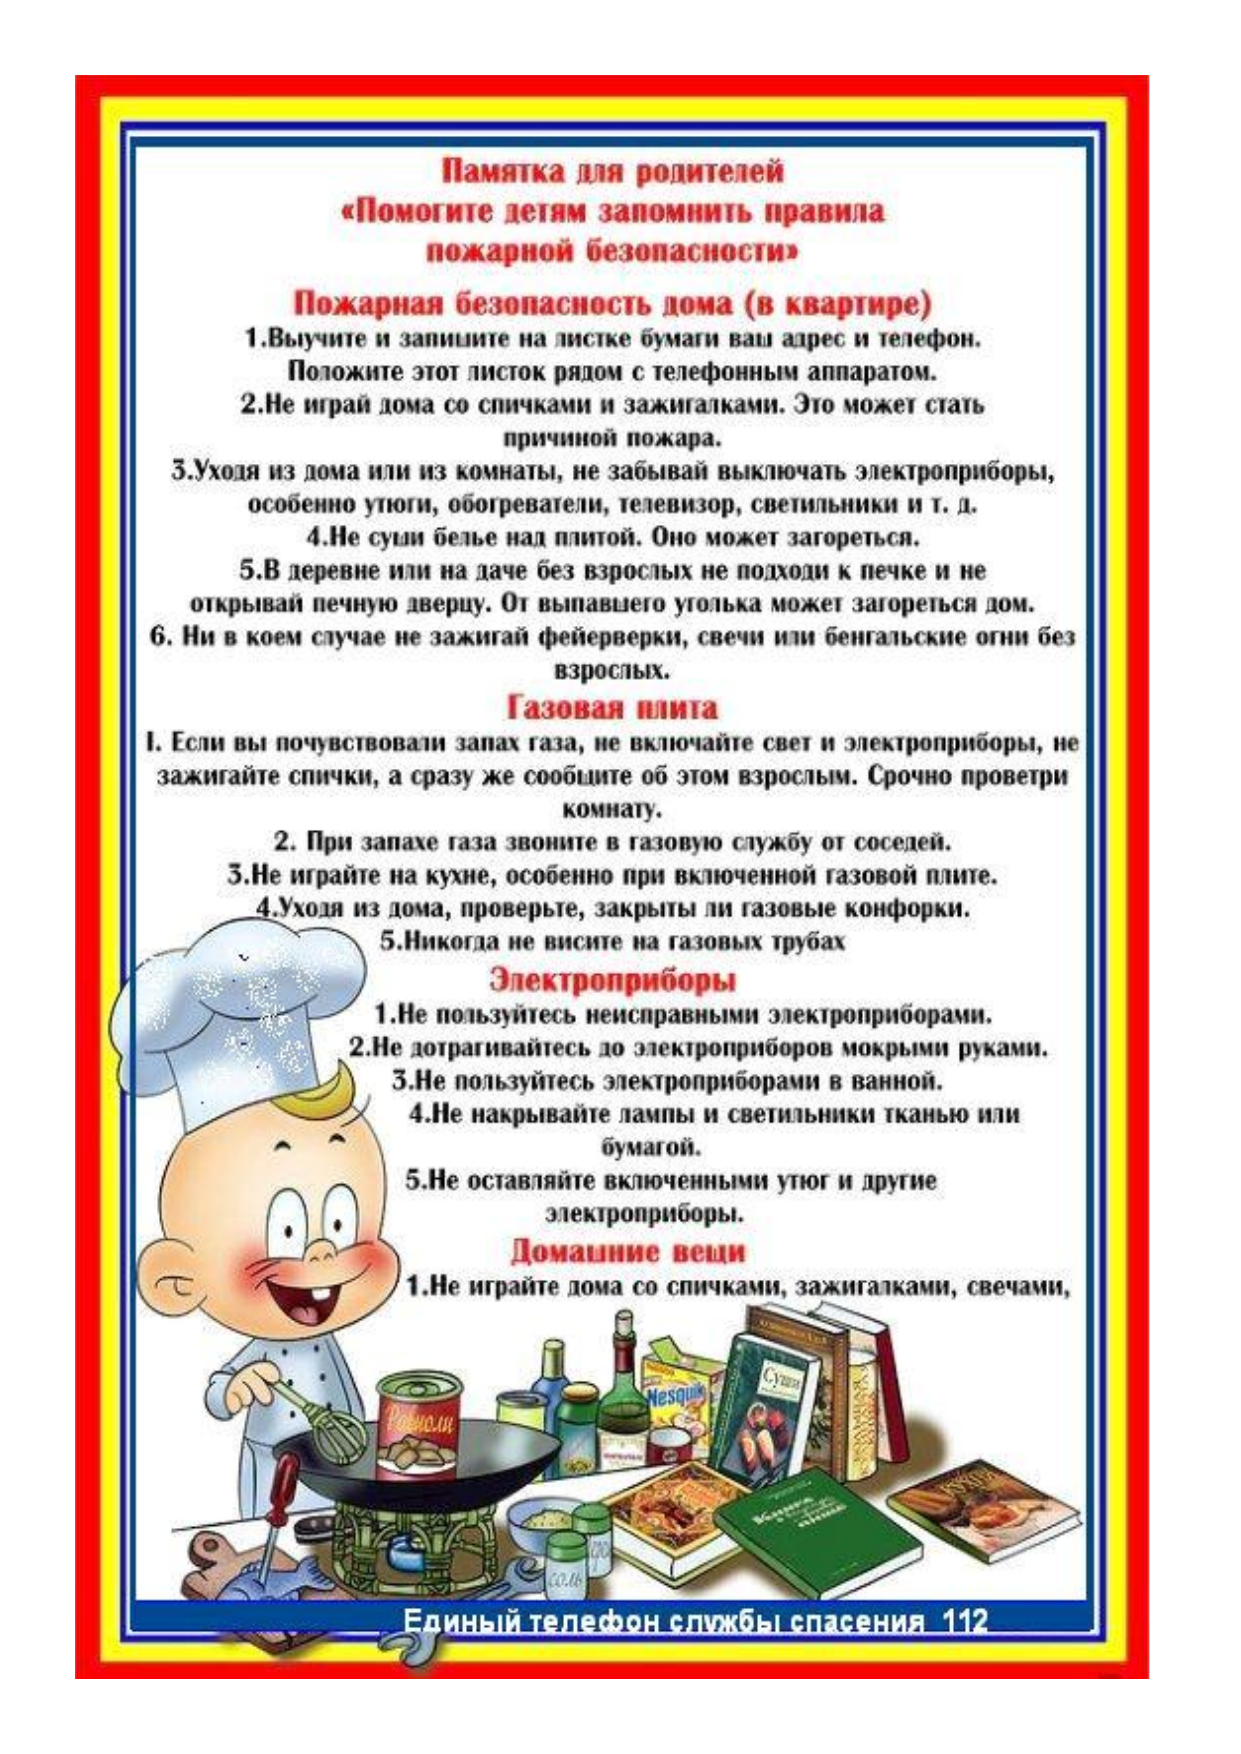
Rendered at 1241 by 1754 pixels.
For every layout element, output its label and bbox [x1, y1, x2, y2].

picture [75, 75, 1150, 1679]
